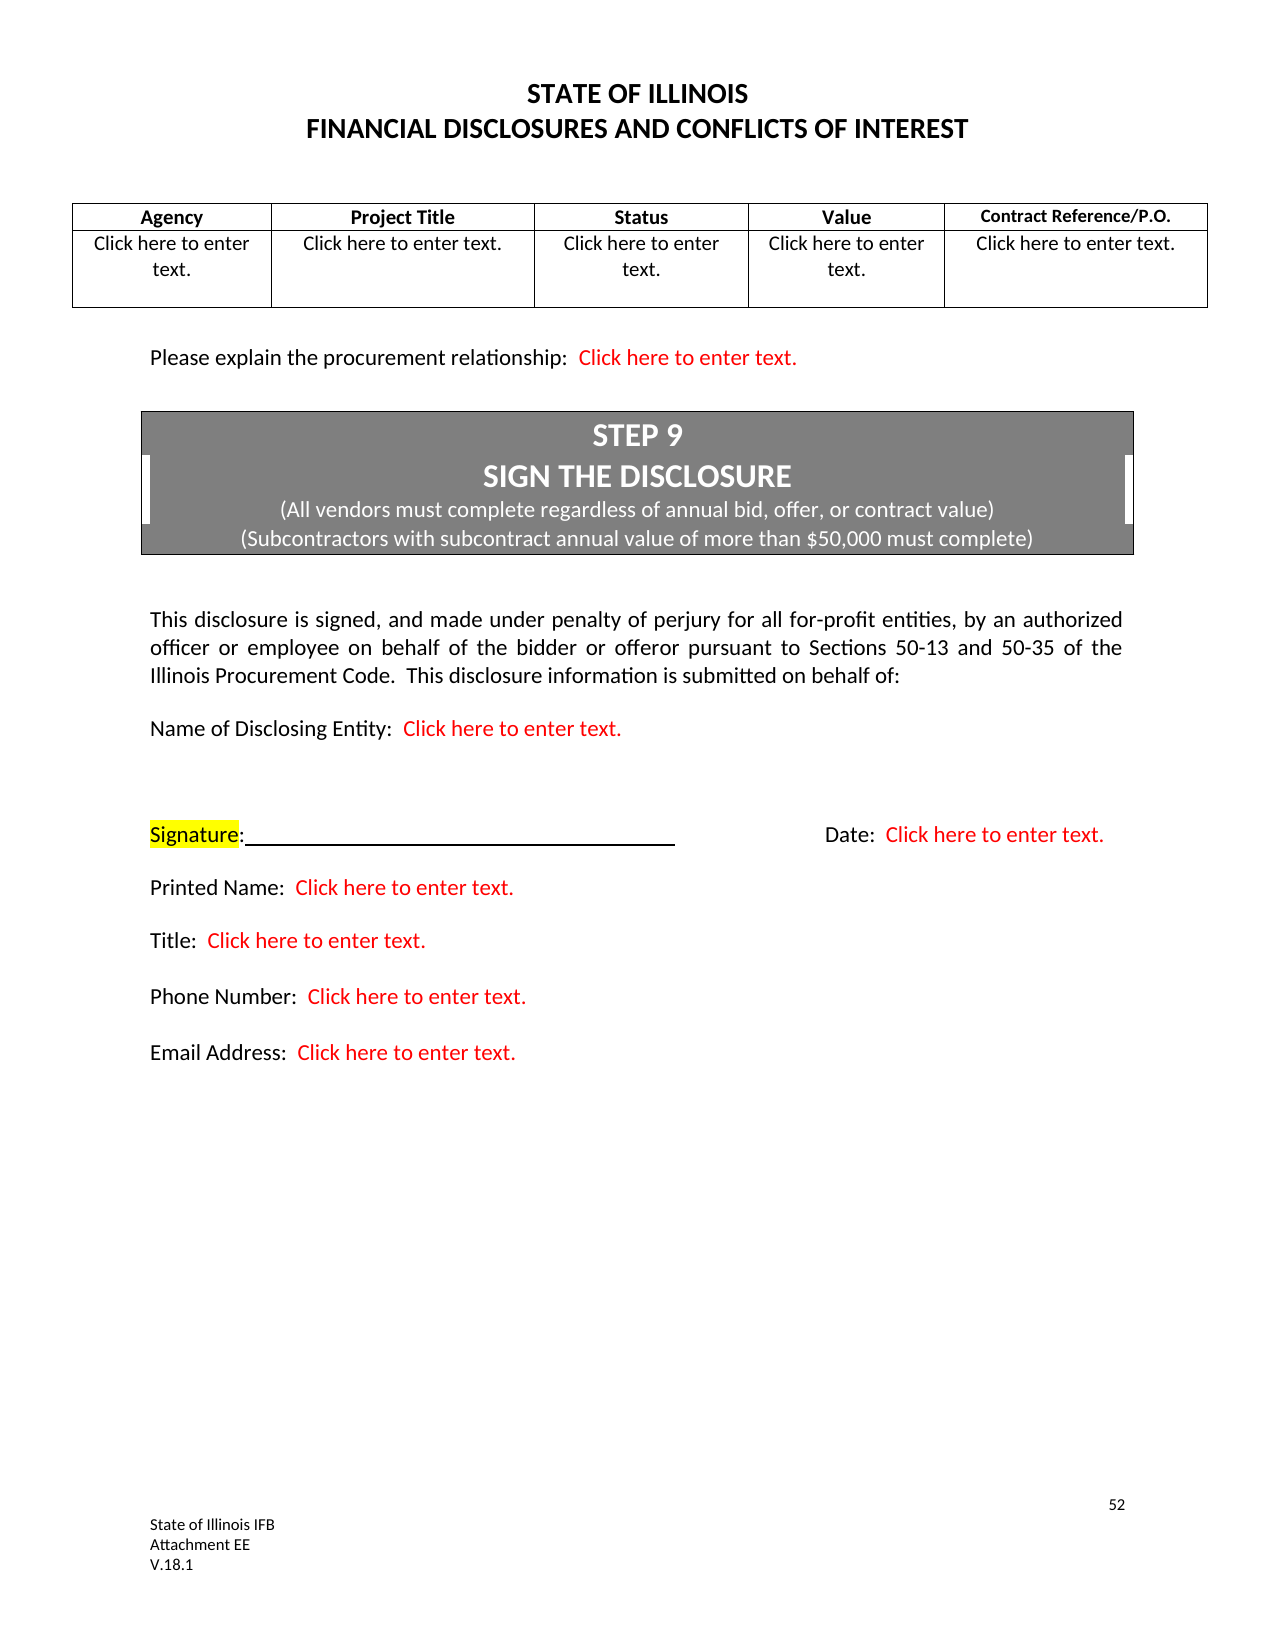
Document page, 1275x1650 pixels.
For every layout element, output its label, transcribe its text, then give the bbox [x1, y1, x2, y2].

text STEP 9 [142, 412, 1133, 455]
text (Subcontractors with subcontract annual value of more than $50,000 must complete) [142, 521, 1133, 554]
table_header Status [535, 204, 748, 229]
text This disclosure is signed, and made under penalty of perjury for all for-profit entities, by an authorized officer or employee on behalf of the bidder or offeror pursuant to Sections 50-13 and 50-35 of the Illinois Procurement Code. This disclosure information is submitted on behalf of: [150, 605, 1125, 689]
text Name of Disclosing Entity: [150, 714, 1125, 742]
text Printed Name: [150, 873, 1125, 901]
text Please explain the procurement relationship: STEP 9 [150, 333, 1125, 373]
table_header Project Title [272, 204, 534, 229]
text Signature: Date: [239, 820, 1125, 848]
table_cell [535, 231, 748, 307]
table_header Contract Reference/P.O. [945, 204, 1207, 229]
text Title: [150, 926, 1125, 954]
table_header Value [749, 204, 944, 229]
text SIGN THE DISCLOSURE [150, 455, 1125, 496]
text (All vendors must complete regardless of annual bid, offer, or contract value) [150, 496, 1125, 521]
table_header Agency [73, 204, 271, 229]
text Email Address: [150, 1038, 1125, 1066]
text Phone Number: [150, 982, 1125, 1010]
